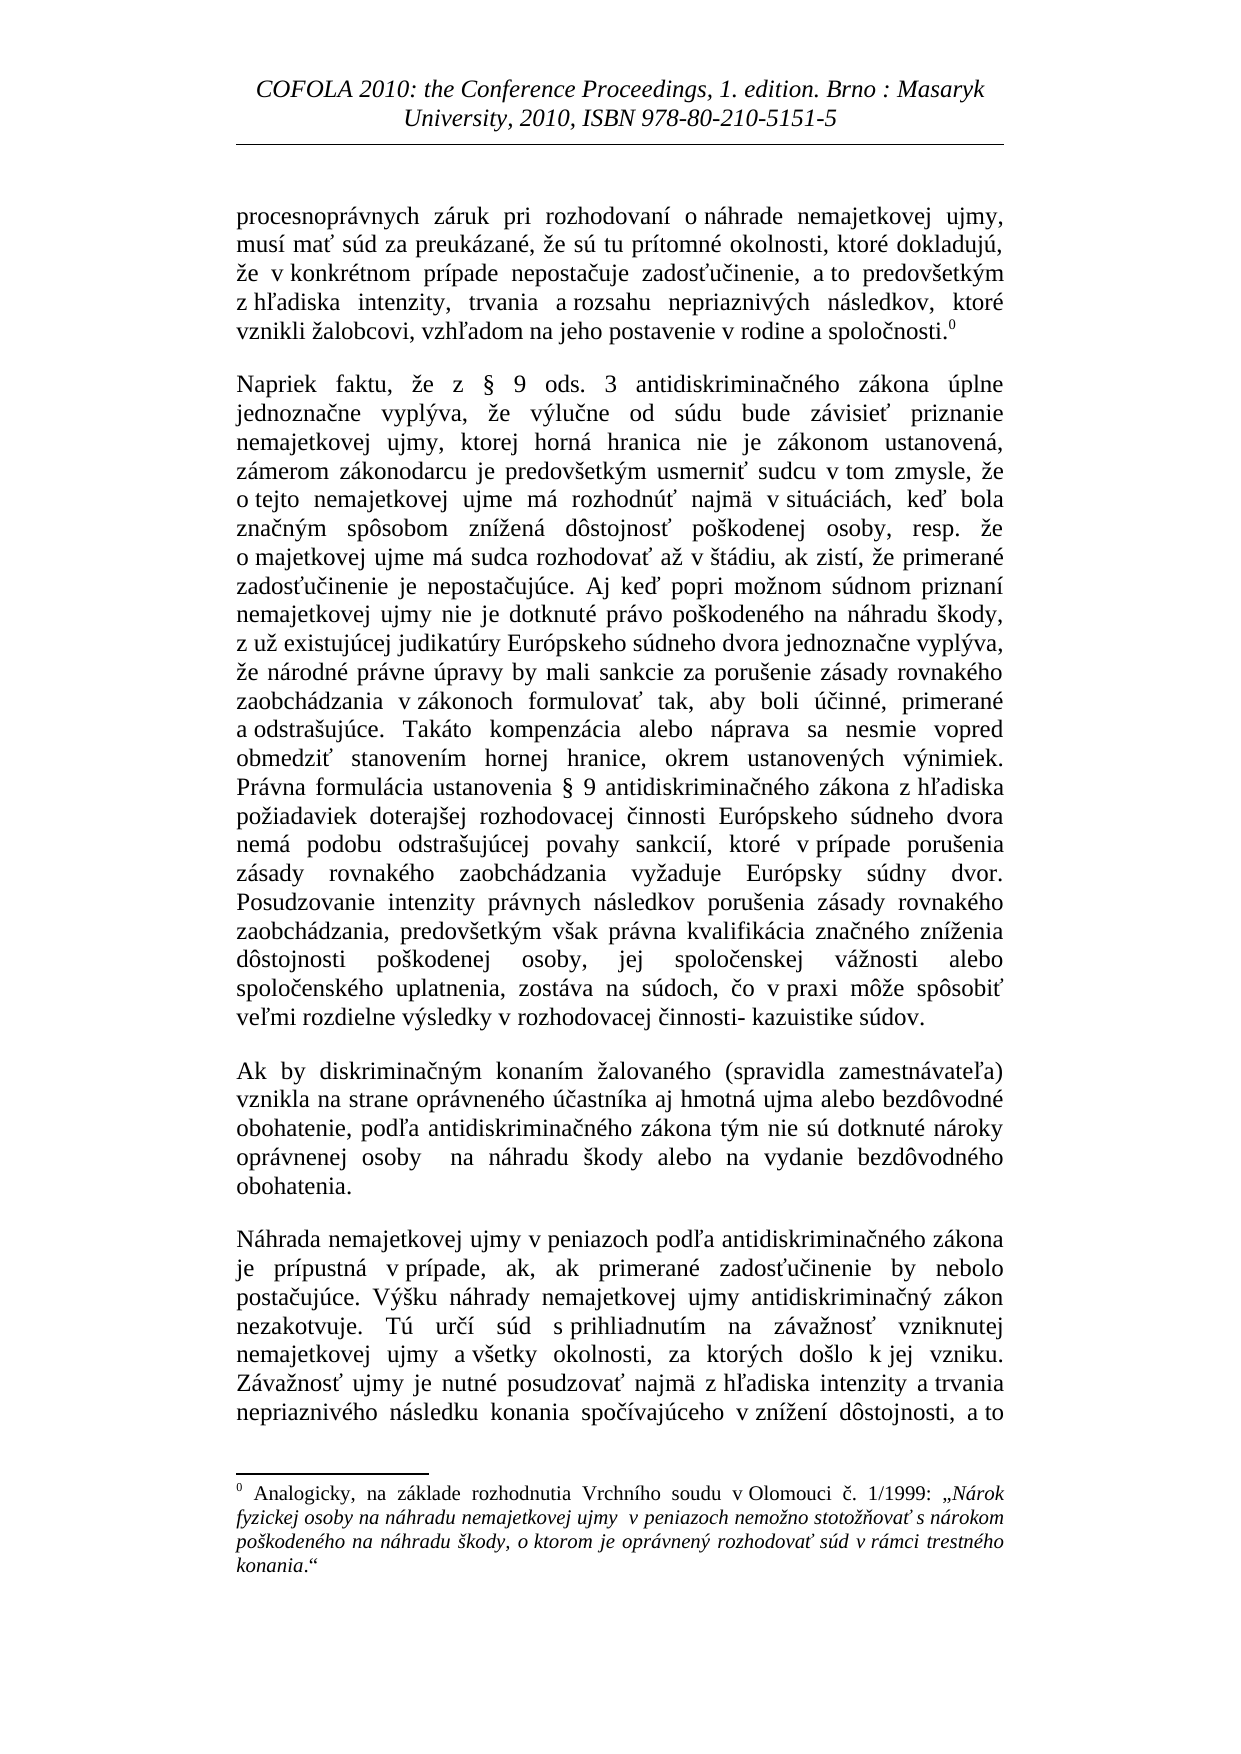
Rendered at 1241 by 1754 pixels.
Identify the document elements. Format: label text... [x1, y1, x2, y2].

text Napriek faktu, že z § 9 ods. 3 antidiskriminačného zákona úplne jednoznačne vyplýva, že výlučne od súdu bude závisieť priznanie nemajetkovej ujmy, ktorej horná hranica nie je zákonom ustanovená, zámerom zákonodarcu je predovšetkým usmerniť sudcu v tom zmysle, že o tejto nemajetkovej ujme má rozhodnúť najmä v situáciách, keď bola značným spôsobom znížená dôstojnosť poškodenej osoby, resp. že o majetkovej ujme má sudca rozhodovať až v štádiu, ak zistí, že primerané zadosťučinenie je nepostačujúce. Aj keď popri možnom súdnom priznaní nemajetkovej ujmy nie je dotknuté právo poškodeného na náhradu škody, z už existujúcej judikatúry Európskeho súdneho dvora jednoznačne vyplýva, že národné právne úpravy by mali sankcie za porušenie zásady rovnakého zaobchádzania v zákonoch formulovať tak, aby boli účinné, primerané a odstrašujúce. Takáto kompenzácia alebo náprava sa nesmie vopred obmedziť stanovením hornej hranice, okrem ustanovených výnimiek. Právna formulácia ustanovenia § 9 antidiskriminačného zákona z hľadiska požiadaviek doterajšej rozhodovacej činnosti Európskeho súdneho dvora nemá podobu odstrašujúcej povahy sankcií, ktoré v prípade porušenia zásady rovnakého zaobchádzania vyžaduje Európsky súdny dvor. Posudzovanie intenzity právnych následkov porušenia zásady rovnakého zaobchádzania, predovšetkým však právna kvalifikácia značného zníženia dôstojnosti poškodenej osoby, jej spoločenskej vážnosti alebo spoločenského uplatnenia, zostáva na súdoch, čo v praxi môže spôsobiť veľmi rozdielne výsledky v rozhodovacej činnosti- kazuistike súdov. [236, 369, 1004, 1031]
text Ak by diskriminačným konaním žalovaného (spravidla zamestnávateľa) vznikla na strane oprávneného účastníka aj hmotná ujma alebo bezdôvodné obohatenie, podľa antidiskriminačného zákona tým nie sú dotknuté nároky oprávnenej osoby na náhradu škody alebo na vydanie bezdôvodného obohatenia. [236, 1056, 1004, 1199]
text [236, 201, 1004, 344]
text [236, 1224, 1004, 1426]
